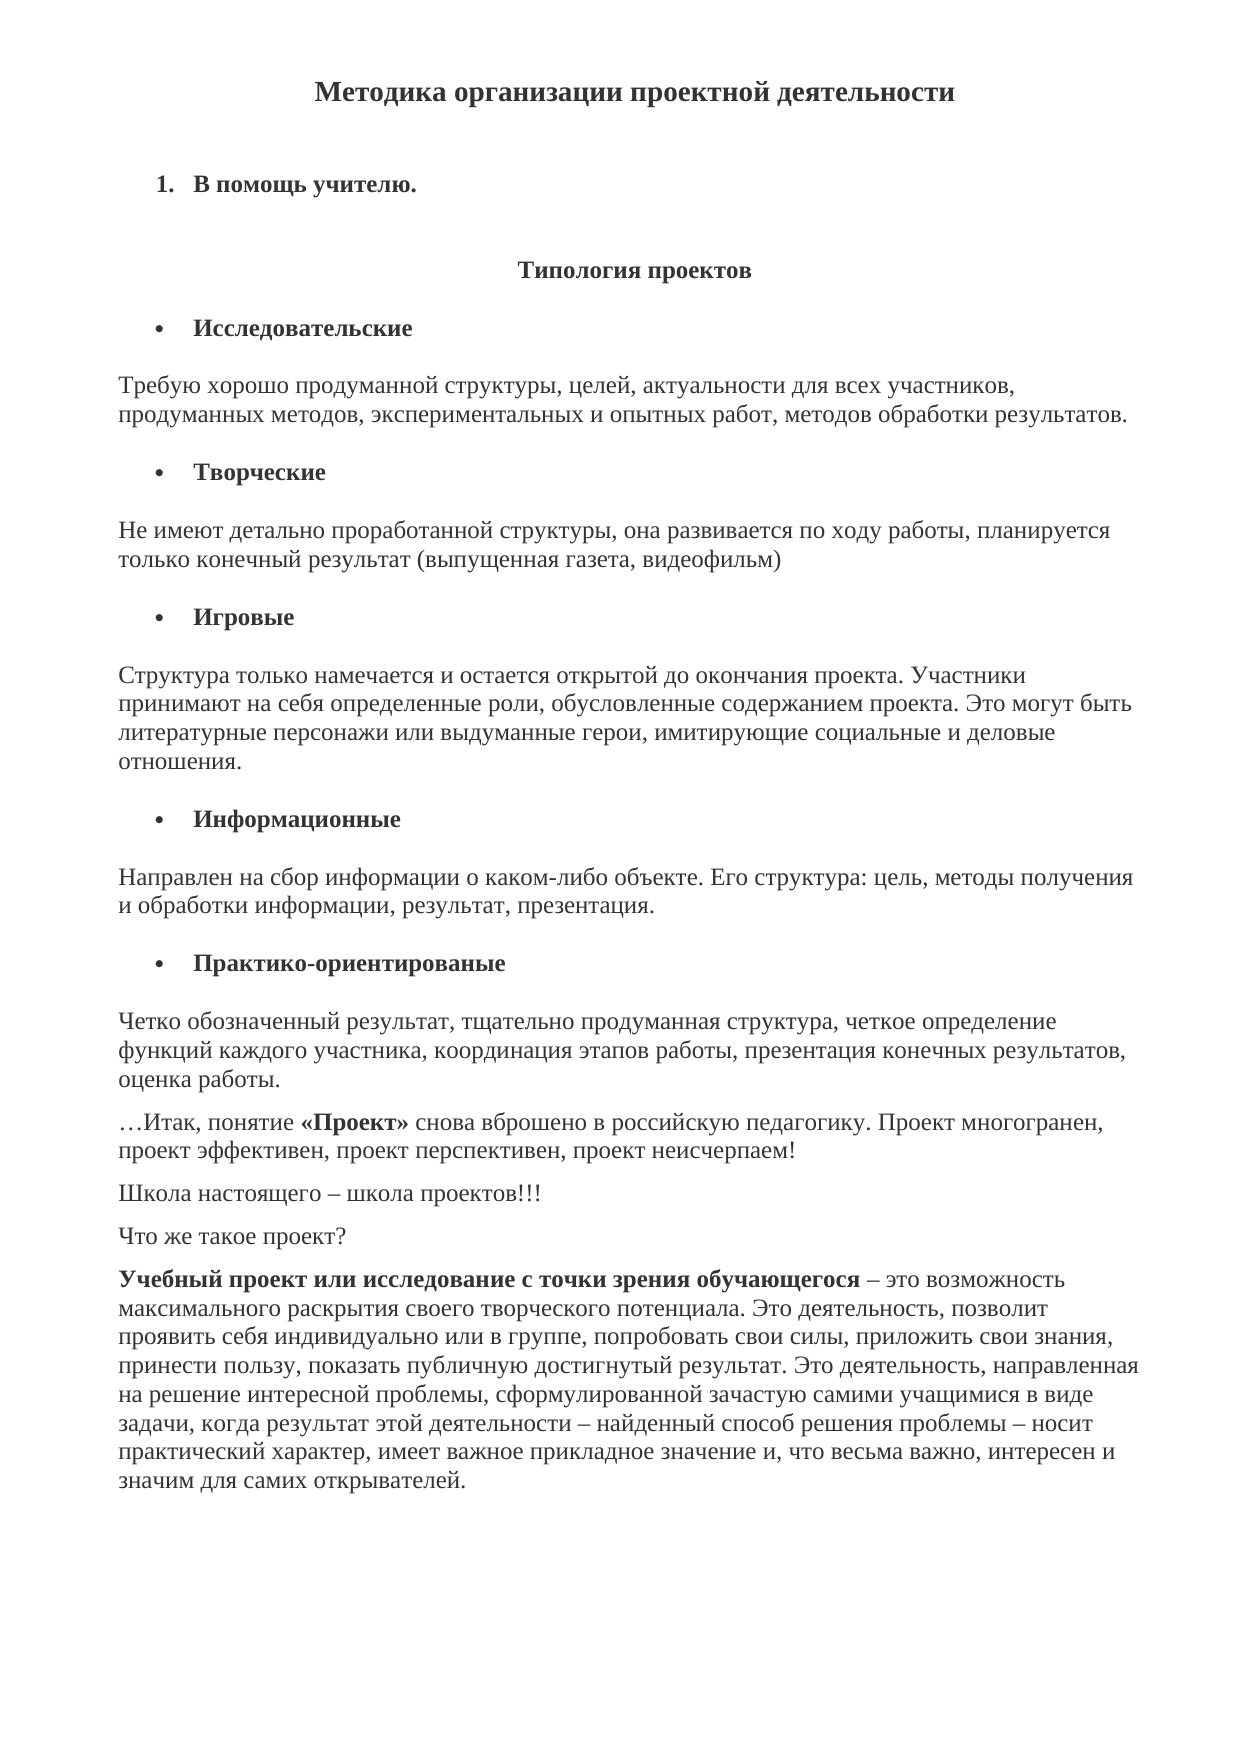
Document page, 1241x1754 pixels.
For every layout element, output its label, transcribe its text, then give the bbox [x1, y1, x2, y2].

text Что же такое проект? [118, 1221, 1152, 1250]
list В помощь учителю. [156, 169, 1152, 198]
list Игровые [156, 602, 1152, 631]
list Практико-ориентированые [156, 948, 1152, 977]
text Не имеют детально проработанной структуры, она развивается по ходу работы, планируется только конечный результат (выпущенная газета, видеофильм) [118, 515, 1152, 573]
text …Итак, понятие «Проект» снова вброшено в российскую педагогику. Проект многогранен, проект эффективен, проект перспективен, проект неисчерпаем! [118, 1107, 1152, 1164]
list Информационные [156, 804, 1152, 833]
text Школа настоящего – школа проектов!!! [118, 1178, 1152, 1207]
list Творческие [156, 457, 1152, 486]
text Типология проектов [118, 255, 1152, 283]
text Структура только намечается и остается открытой до окончания проекта. Участники принимают на себя определенные роли, обусловленные содержанием проекта. Это могут быть литературные персонажи или выдуманные герои, имитирующие социальные и деловые отношения. [118, 660, 1152, 775]
text Четко обозначенный результат, тщательно продуманная структура, четкое определение функций каждого участника, координация этапов работы, презентация конечных результатов, оценка работы. [118, 1006, 1152, 1093]
text Направлен на сбор информации о каком-либо объекте. Его структура: цель, методы получения и обработки информации, результат, презентация. [118, 862, 1152, 919]
text Методика организации проектной деятельности [118, 74, 1152, 107]
list Исследовательские [156, 313, 1152, 341]
text Учебный проект или исследование с точки зрения обучающегося – это возможность максимального раскрытия своего творческого потенциала. Это деятельность, позволит проявить себя индивидуально или в группе, попробовать свои силы, приложить свои знания, принести пользу, показать публичную достигнутый результат. Это деятельность, направленная на решение интересной проблемы, сформулированной зачастую самими учащимися в виде задачи, когда результат этой деятельности – найденный способ решения проблемы – носит практический характер, имеет важное прикладное значение и, что весьма важно, интересен и значим для самих открывателей. [118, 1264, 1152, 1494]
text Требую хорошо продуманной структуры, целей, актуальности для всех участников, продуманных методов, экспериментальных и опытных работ, методов обработки результатов. [118, 371, 1152, 428]
